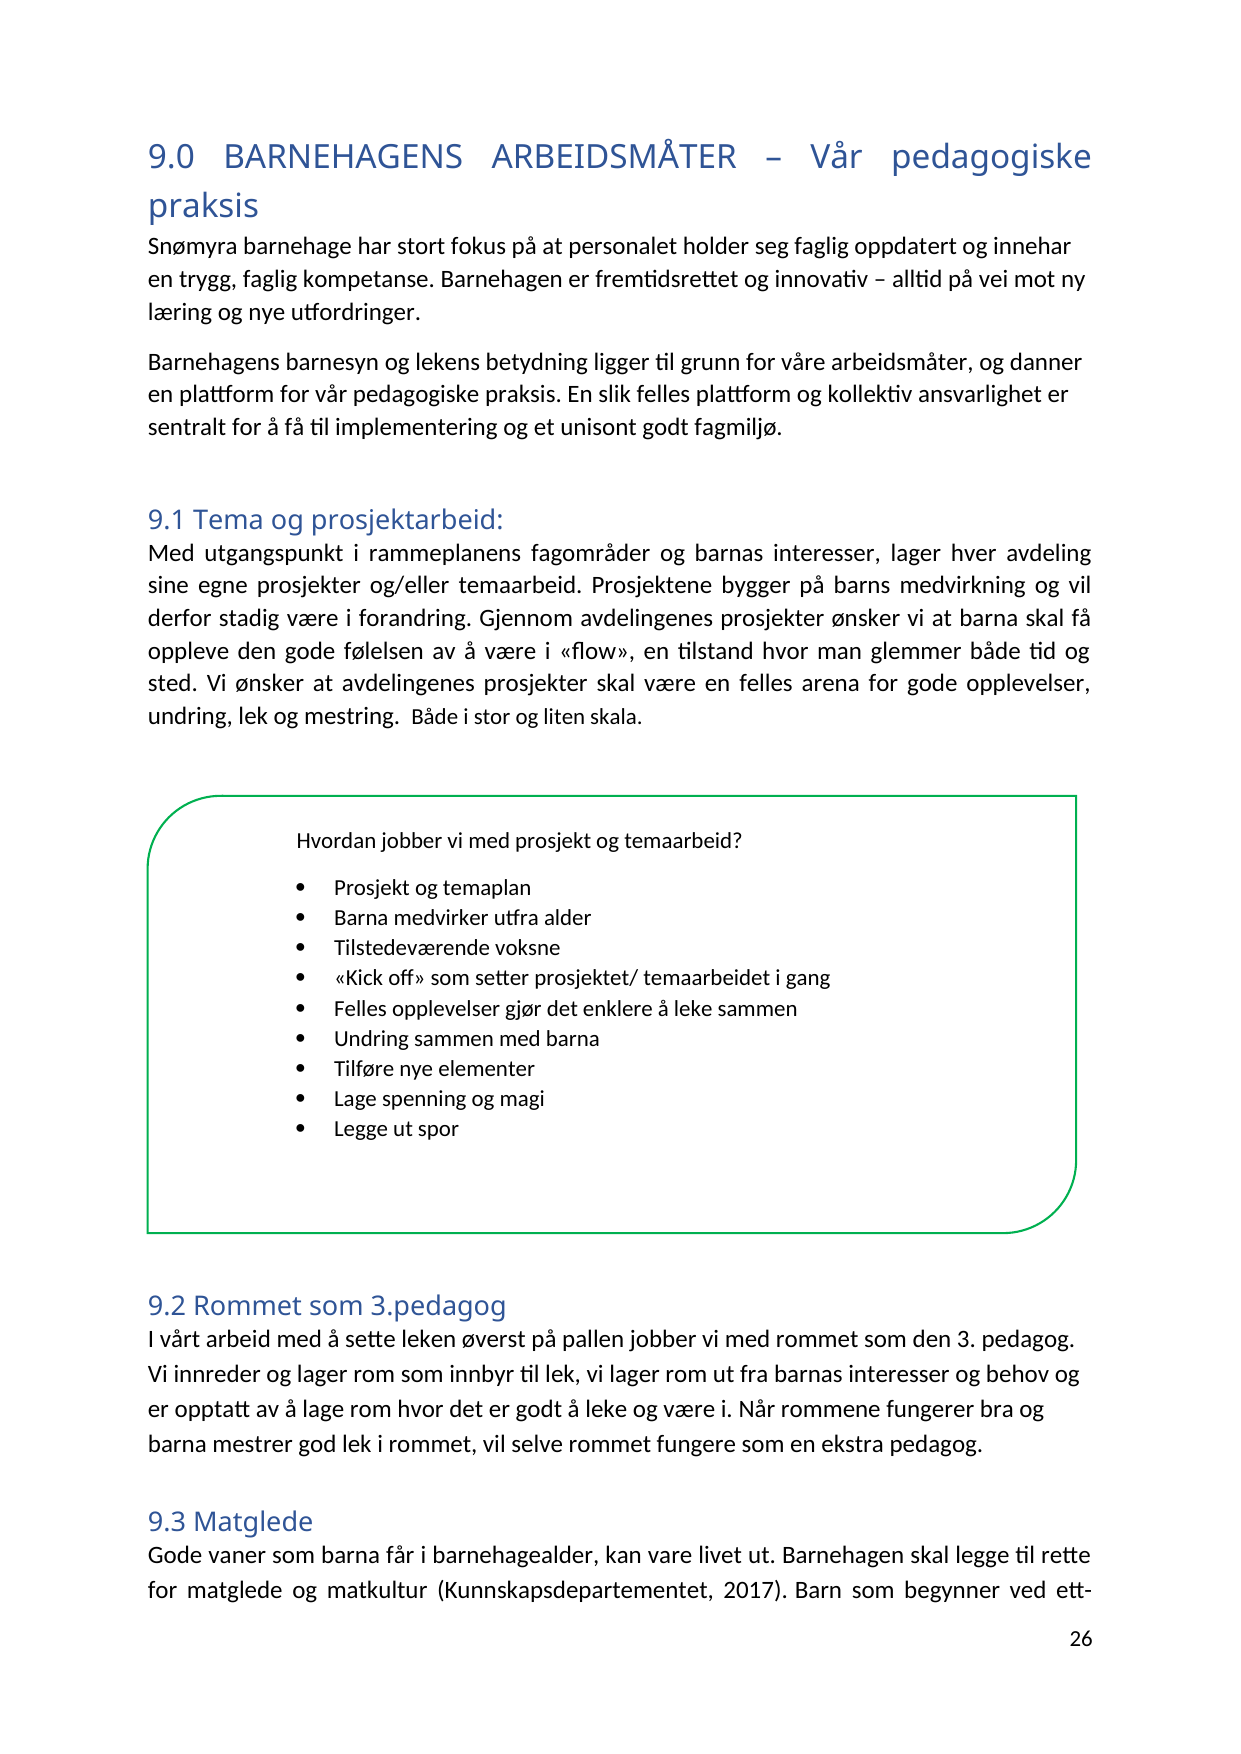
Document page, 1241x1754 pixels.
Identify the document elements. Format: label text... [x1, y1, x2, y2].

subtitle 9.2 Rommet som 3.pedagog [148, 1286, 1092, 1323]
subtitle 9.1 Tema og prosjektarbeid: [148, 500, 1092, 537]
subtitle 9.0 BARNEHAGENS ARBEIDSMÅTER – Vår pedagogiske praksis [148, 133, 1092, 227]
subtitle 9.3 Matglede [148, 1502, 1092, 1539]
text Med utgangspunkt i rammeplanens fagområder og barnas interesser, lager hver avdeling sine egne prosjekter og/eller temaarbeid. Prosjektene bygger på barns medvirkning og vil derfor stadig være i forandring. Gjennom avdelingenes prosjekter ønsker vi at barna skal få oppleve den gode følelsen av å være i «flow», en tilstand hvor man glemmer både tid og sted. Vi ønsker at avdelingenes prosjekter skal være en felles arena for gode opplevelser, undring, lek og mestring. Både i stor og liten skala. [148, 537, 1092, 731]
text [148, 1539, 1092, 1604]
text Snømyra barnehage har stort fokus på at personalet holder seg faglig oppdatert og innehar en trygg, faglig kompetanse. Barnehagen er fremtidsrettet og innovativ – alltid på vei mot ny læring og nye utfordringer. [148, 230, 1092, 327]
text Barnehagens barnesyn og lekens betydning ligger til grunn for våre arbeidsmåter, og danner en plattform for vår pedagogiske praksis. En slik felles plattform og kollektiv ansvarlighet er sentralt for å få til implementering og et unisont godt fagmiljø. [148, 346, 1092, 442]
text I vårt arbeid med å sette leken øverst på pallen jobber vi med rommet som den 3. pedagog. Vi innreder og lager rom som innbyr til lek, vi lager rom ut fra barnas interesser og behov og er opptatt av å lage rom hvor det er godt å leke og være i. Når rommene fungerer bra og barna mestrer god lek i rommet, vil selve rommet fungere som en ekstra pedagog. [148, 1323, 1092, 1458]
